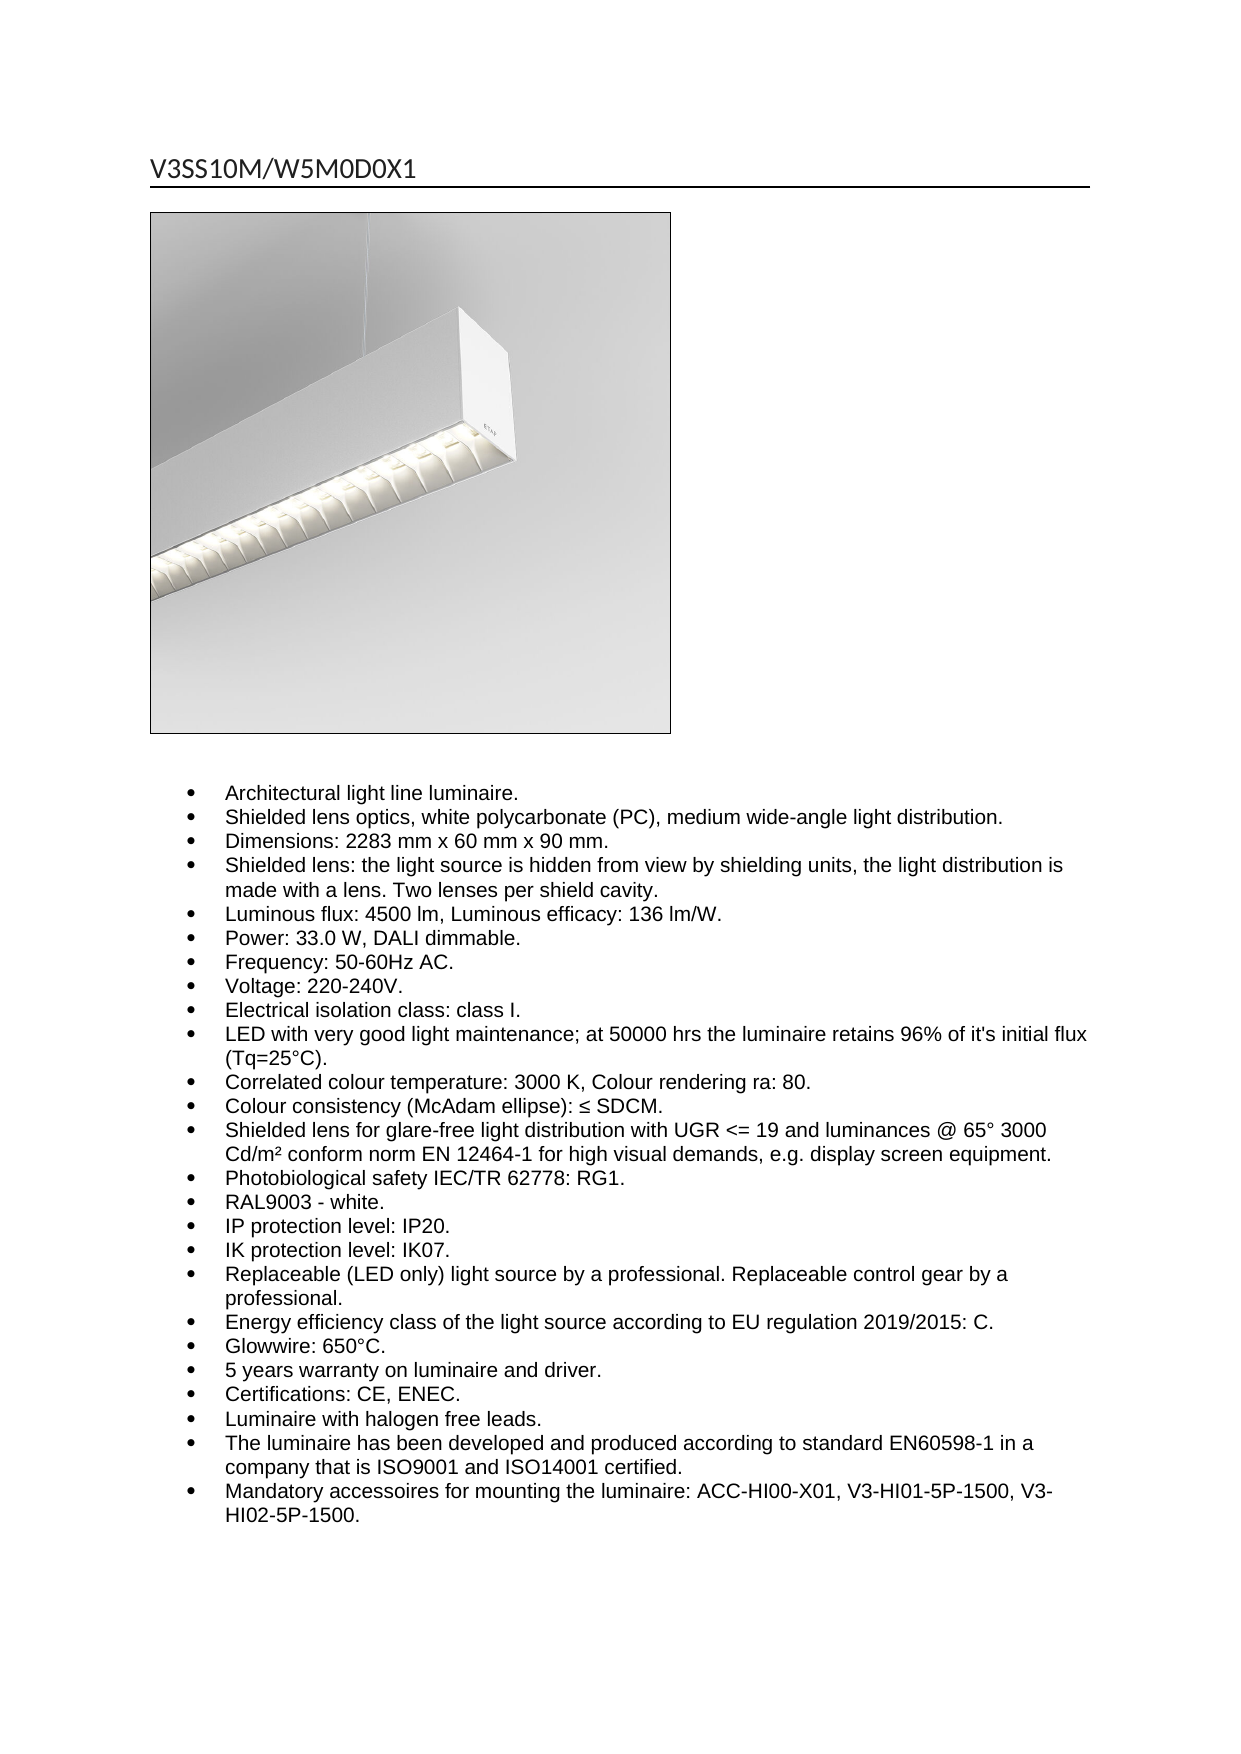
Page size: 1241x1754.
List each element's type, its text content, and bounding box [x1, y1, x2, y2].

list Frequency: 50-60Hz AC. [187, 949, 1090, 973]
list Mandatory accessoires for mounting the luminaire: ACC-HI00-X01, V3-HI01-5P-1500, V3-HI02-5P-1500. [187, 1478, 1090, 1526]
list 5 years warranty on luminaire and driver. [187, 1358, 1090, 1382]
list The luminaire has been developed and produced according to standard EN60598-1 in a company that is ISO9001 and ISO14001 certified. [187, 1430, 1090, 1478]
list Luminaire with halogen free leads. [187, 1406, 1090, 1430]
list Shielded lens optics, white polycarbonate (PC), medium wide-angle light distribution. [187, 805, 1090, 829]
list Photobiological safety IEC/TR 62778: RG1. [187, 1166, 1090, 1190]
list Power: 33.0 W, DALI dimmable. [187, 925, 1090, 949]
list Electrical isolation class: class I. [187, 998, 1090, 1022]
list Replaceable (LED only) light source by a professional. Replaceable control gear by a professional. [187, 1262, 1090, 1310]
list Voltage: 220-240V. [187, 973, 1090, 998]
list Colour consistency (McAdam ellipse): ≤ SDCM. [187, 1094, 1090, 1118]
picture [151, 213, 670, 733]
list Dimensions: 2283 mm x 60 mm x 90 mm. [187, 829, 1090, 853]
list IK protection level: IK07. [187, 1238, 1090, 1262]
list Certifications: CE, ENEC. [187, 1382, 1090, 1406]
list LED with very good light maintenance; at 50000 hrs the luminaire retains 96% of it's initial flux (Tq=25°C). [187, 1022, 1090, 1070]
list RAL9003 - white. [187, 1190, 1090, 1214]
list Glowwire: 650°C. [187, 1334, 1090, 1358]
list Luminous flux: 4500 lm, Luminous efficacy: 136 lm/W. [187, 901, 1090, 925]
list Architectural light line luminaire. [187, 781, 1090, 805]
text V3SS10M/W5M0D0X1 [150, 150, 1090, 186]
list IP protection level: IP20. [187, 1214, 1090, 1238]
list Energy efficiency class of the light source according to EU regulation 2019/2015: C. [187, 1310, 1090, 1334]
list Shielded lens: the light source is hidden from view by shielding units, the light distribution is made with a lens. Two lenses per shield cavity. [187, 853, 1090, 901]
list Correlated colour temperature: 3000 K, Colour rendering ra: 80. [187, 1070, 1090, 1094]
list Shielded lens for glare-free light distribution with UGR <= 19 and luminances @ 65° 3000 Cd/m² conform norm EN 12464-1 for high visual demands, e.g. display screen equipment. [187, 1118, 1090, 1166]
